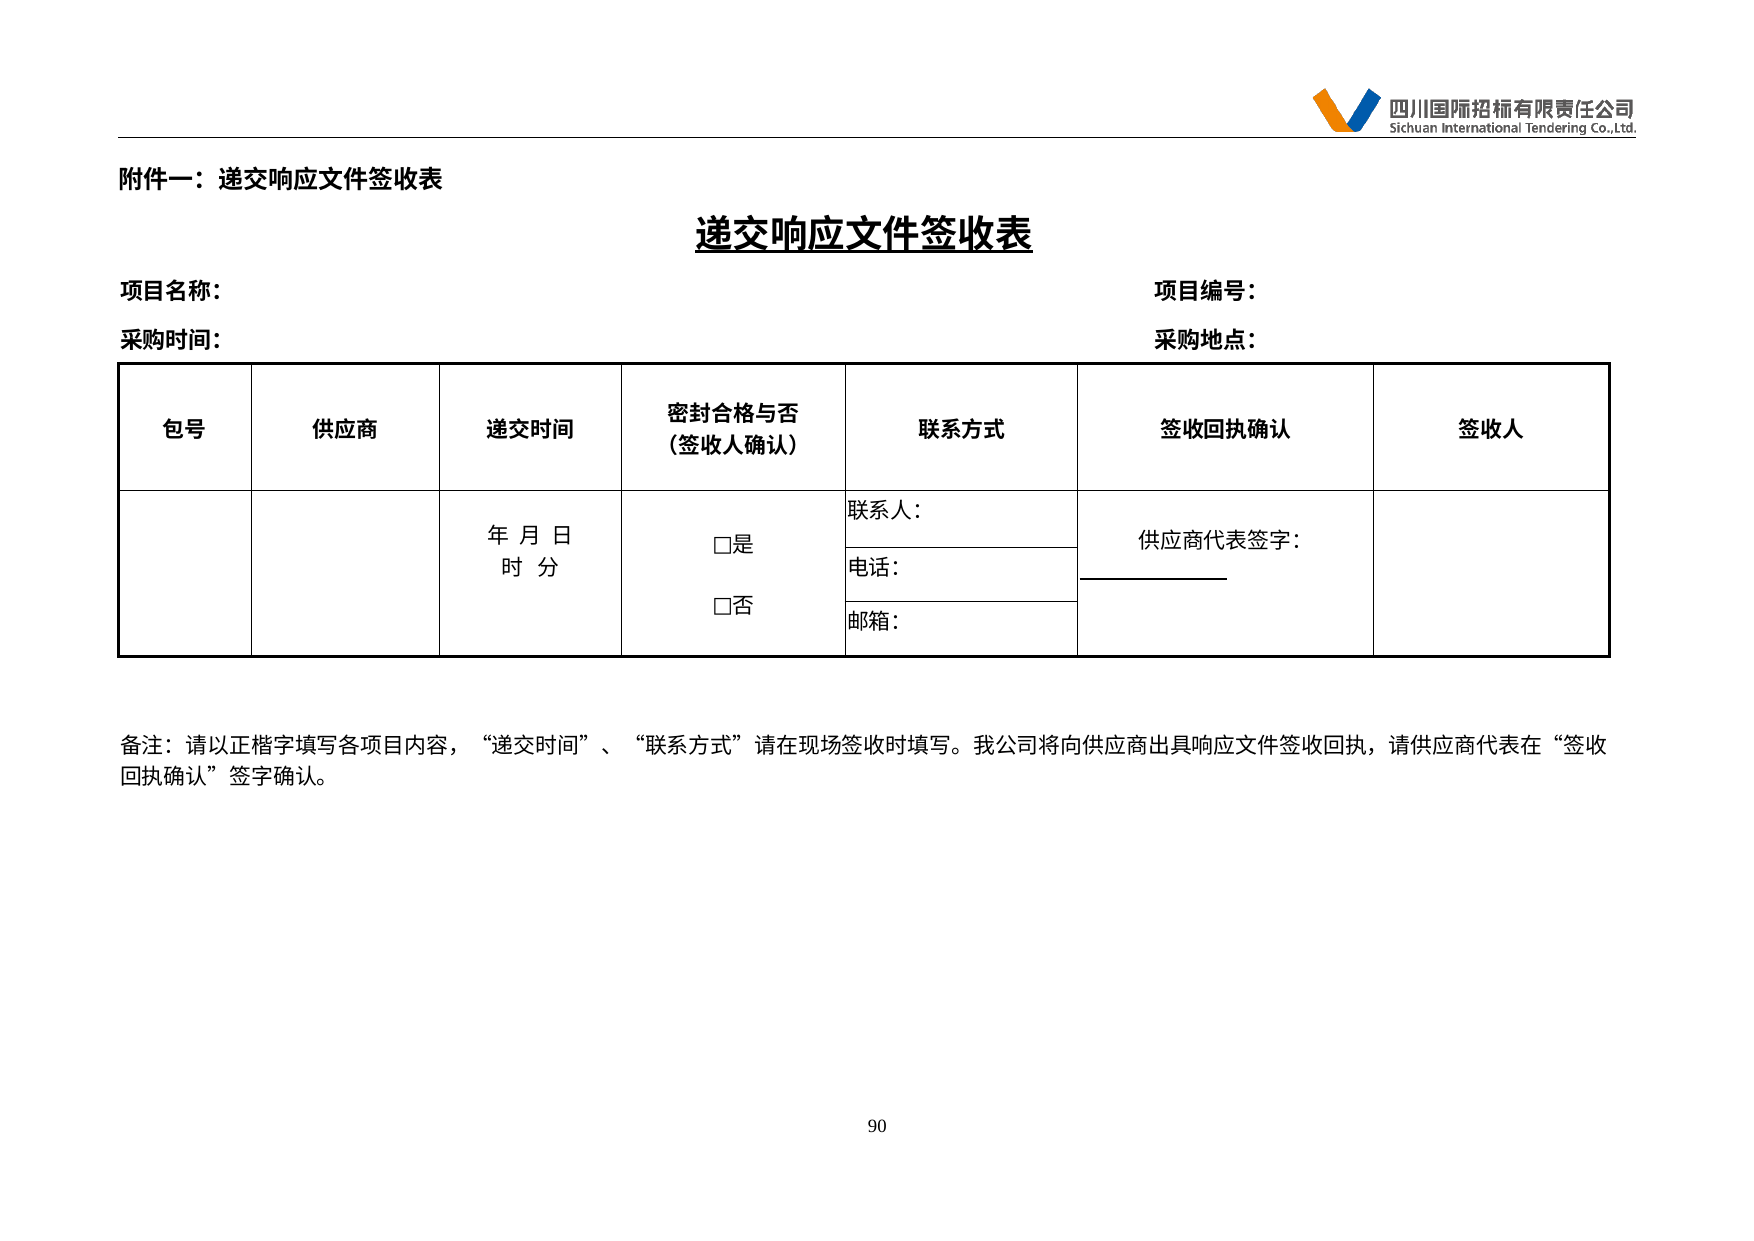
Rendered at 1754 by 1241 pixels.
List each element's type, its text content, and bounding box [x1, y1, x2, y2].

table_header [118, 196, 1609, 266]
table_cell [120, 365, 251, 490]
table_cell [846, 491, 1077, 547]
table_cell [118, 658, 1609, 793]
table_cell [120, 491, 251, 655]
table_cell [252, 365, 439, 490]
text 附件一：递交响应文件签收表 [118, 160, 1636, 196]
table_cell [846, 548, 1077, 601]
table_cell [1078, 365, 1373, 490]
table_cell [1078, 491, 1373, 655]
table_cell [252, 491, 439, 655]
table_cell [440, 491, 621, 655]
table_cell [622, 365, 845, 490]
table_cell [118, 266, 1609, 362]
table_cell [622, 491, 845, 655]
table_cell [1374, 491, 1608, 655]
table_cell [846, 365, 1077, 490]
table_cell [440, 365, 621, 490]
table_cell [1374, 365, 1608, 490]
picture [1312, 88, 1636, 135]
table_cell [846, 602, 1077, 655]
